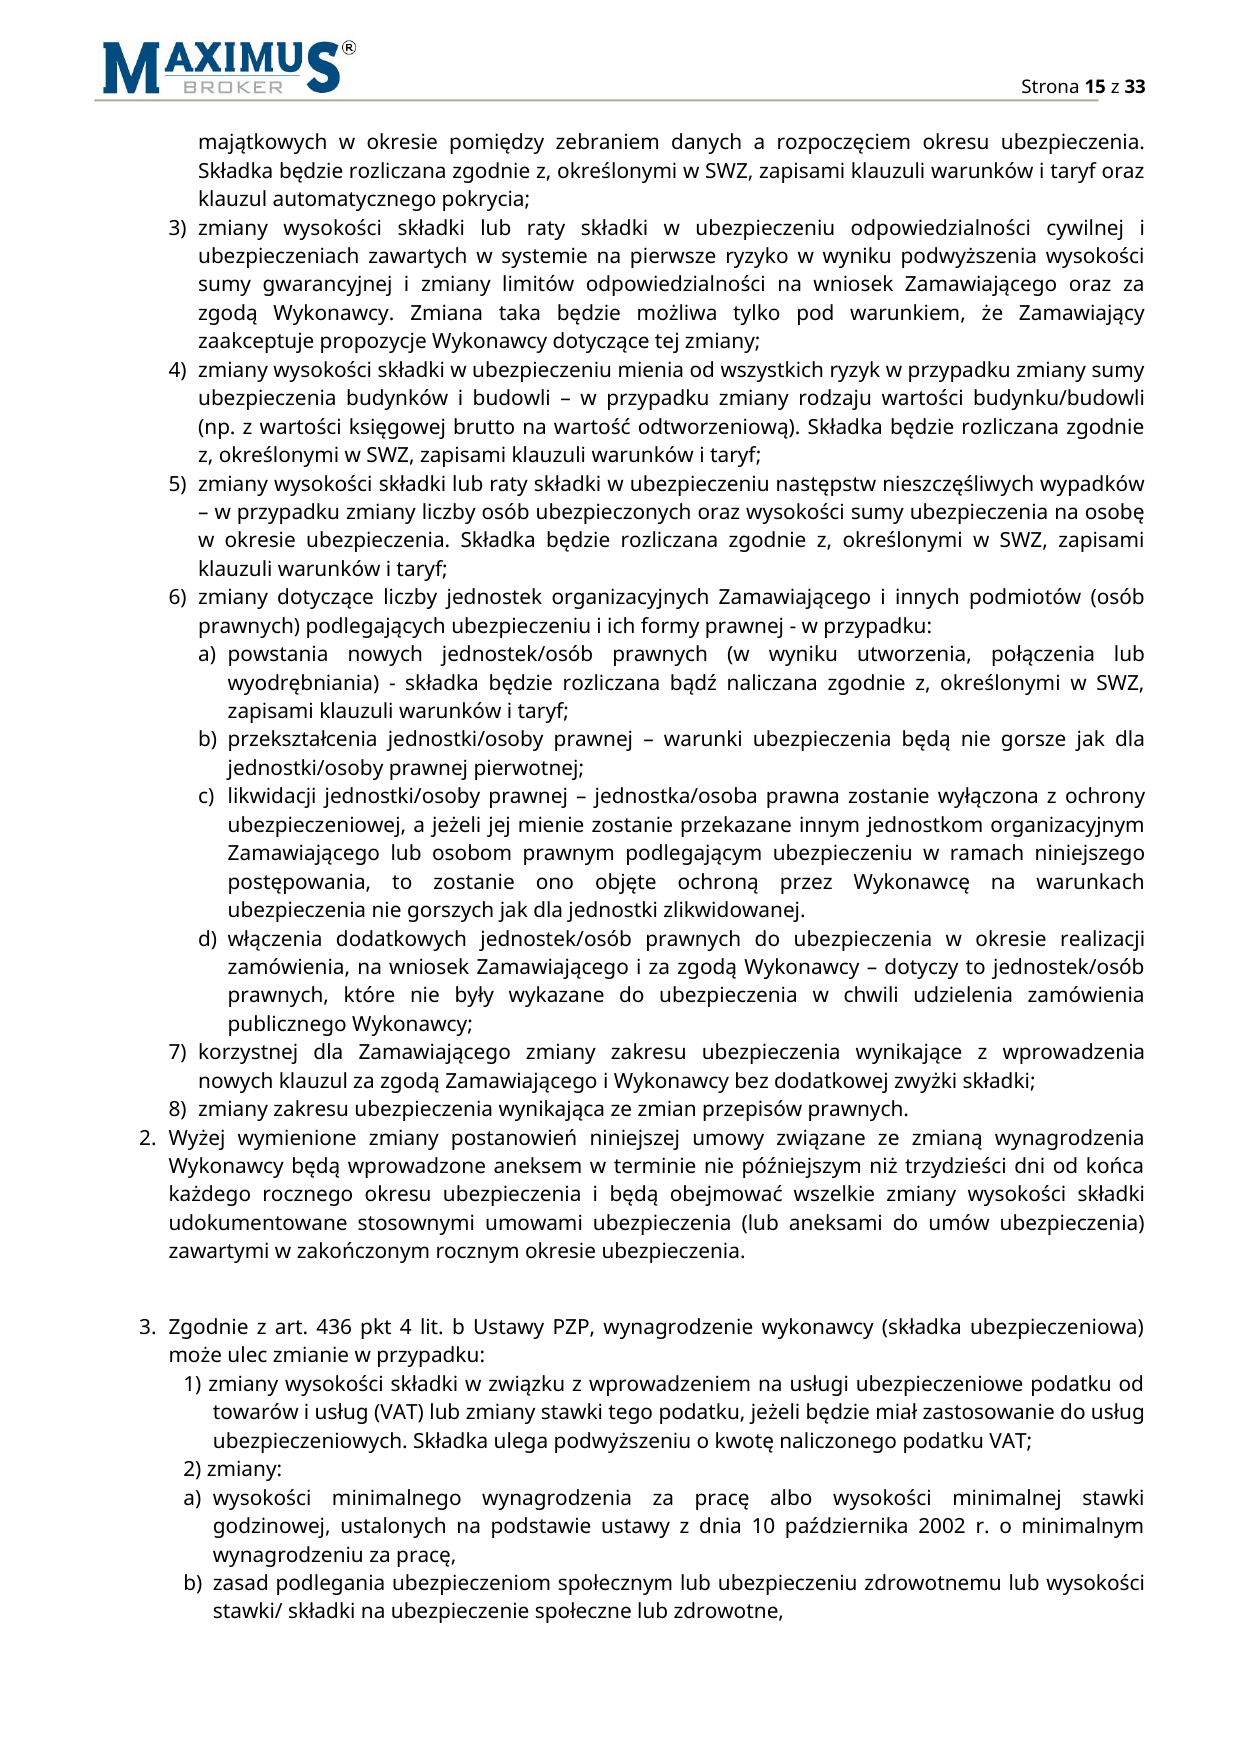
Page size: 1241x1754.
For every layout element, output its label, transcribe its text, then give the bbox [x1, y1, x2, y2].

list zmiany wysokości składki lub raty składki w ubezpieczeniu następstw nieszczęśliwych wypadków – w przypadku zmiany liczby osób ubezpieczonych oraz wysokości sumy ubezpieczenia na osobę w okresie ubezpieczenia. Składka będzie rozliczana zgodnie z, określonymi w SWZ, zapisami klauzuli warunków i taryf; [168, 469, 1146, 582]
list zmiany dotyczące liczby jednostek organizacyjnych Zamawiającego i innych podmiotów (osób prawnych) podlegających ubezpieczeniu i ich formy prawnej - w przypadku: [168, 582, 1146, 639]
list likwidacji jednostki/osoby prawnej – jednostka/osoba prawna zostanie wyłączona z ochrony ubezpieczeniowej, a jeżeli jej mienie zostanie przekazane innym jednostkom organizacyjnym Zamawiającego lub osobom prawnym podlegającym ubezpieczeniu w ramach niniejszego postępowania, to zostanie ono objęte ochroną przez Wykonawcę na warunkach ubezpieczenia nie gorszych jak dla jednostki zlikwidowanej. [198, 781, 1146, 924]
text 2) zmiany: [183, 1454, 1146, 1483]
list korzystnej dla Zamawiającego zmiany zakresu ubezpieczenia wynikające z wprowadzenia nowych klauzul za zgodą Zamawiającego i Wykonawcy bez dodatkowej zwyżki składki; [168, 1037, 1146, 1094]
list powstania nowych jednostek/osób prawnych (w wyniku utworzenia, połączenia lub wyodrębniania) - składka będzie rozliczana bądź naliczana zgodnie z, określonymi w SWZ, zapisami klauzuli warunków i taryf; [198, 639, 1146, 724]
list przekształcenia jednostki/osoby prawnej – warunki ubezpieczenia będą nie gorsze jak dla jednostki/osoby prawnej pierwotnej; [198, 724, 1146, 781]
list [168, 127, 1146, 213]
list zmiany wysokości składki lub raty składki w ubezpieczeniu odpowiedzialności cywilnej i ubezpieczeniach zawartych w systemie na pierwsze ryzyko w wyniku podwyższenia wysokości sumy gwarancyjnej i zmiany limitów odpowiedzialności na wniosek Zamawiającego oraz za zgodą Wykonawcy. Zmiana taka będzie możliwa tylko pod warunkiem, że Zamawiający zaakceptuje propozycje Wykonawcy dotyczące tej zmiany; [168, 213, 1146, 355]
list zasad podlegania ubezpieczeniom społecznym lub ubezpieczeniu zdrowotnemu lub wysokości stawki/ składki na ubezpieczenie społeczne lub zdrowotne, [183, 1568, 1146, 1625]
list włączenia dodatkowych jednostek/osób prawnych do ubezpieczenia w okresie realizacji zamówienia, na wniosek Zamawiającego i za zgodą Wykonawcy – dotyczy to jednostek/osób prawnych, które nie były wykazane do ubezpieczenia w chwili udzielenia zamówienia publicznego Wykonawcy; [198, 924, 1146, 1037]
picture [97, 36, 362, 98]
list Zgodnie z art. 436 pkt 4 lit. b Ustawy PZP, wynagrodzenie wykonawcy (składka ubezpieczeniowa) może ulec zmianie w przypadku: [139, 1312, 1146, 1369]
list zmiany zakresu ubezpieczenia wynikająca ze zmian przepisów prawnych. [168, 1094, 1146, 1123]
list zmiany wysokości składki w ubezpieczeniu mienia od wszystkich ryzyk w przypadku zmiany sumy ubezpieczenia budynków i budowli – w przypadku zmiany rodzaju wartości budynku/budowli (np. z wartości księgowej brutto na wartość odtworzeniową). Składka będzie rozliczana zgodnie z, określonymi w SWZ, zapisami klauzuli warunków i taryf; [168, 355, 1146, 469]
list Wyżej wymienione zmiany postanowień niniejszej umowy związane ze zmianą wynagrodzenia Wykonawcy będą wprowadzone aneksem w terminie nie późniejszym niż trzydzieści dni od końca każdego rocznego okresu ubezpieczenia i będą obejmować wszelkie zmiany wysokości składki udokumentowane stosownymi umowami ubezpieczenia (lub aneksami do umów ubezpieczenia) zawartymi w zakończonym rocznym okresie ubezpieczenia. [139, 1123, 1146, 1265]
list wysokości minimalnego wynagrodzenia za pracę albo wysokości minimalnej stawki godzinowej, ustalonych na podstawie ustawy z dnia 10 października 2002 r. o minimalnym wynagrodzeniu za pracę, [183, 1483, 1146, 1568]
text 1) zmiany wysokości składki w związku z wprowadzeniem na usługi ubezpieczeniowe podatku od towarów i usług (VAT) lub zmiany stawki tego podatku, jeżeli będzie miał zastosowanie do usług ubezpieczeniowych. Składka ulega podwyższeniu o kwotę naliczonego podatku VAT; [183, 1369, 1146, 1454]
